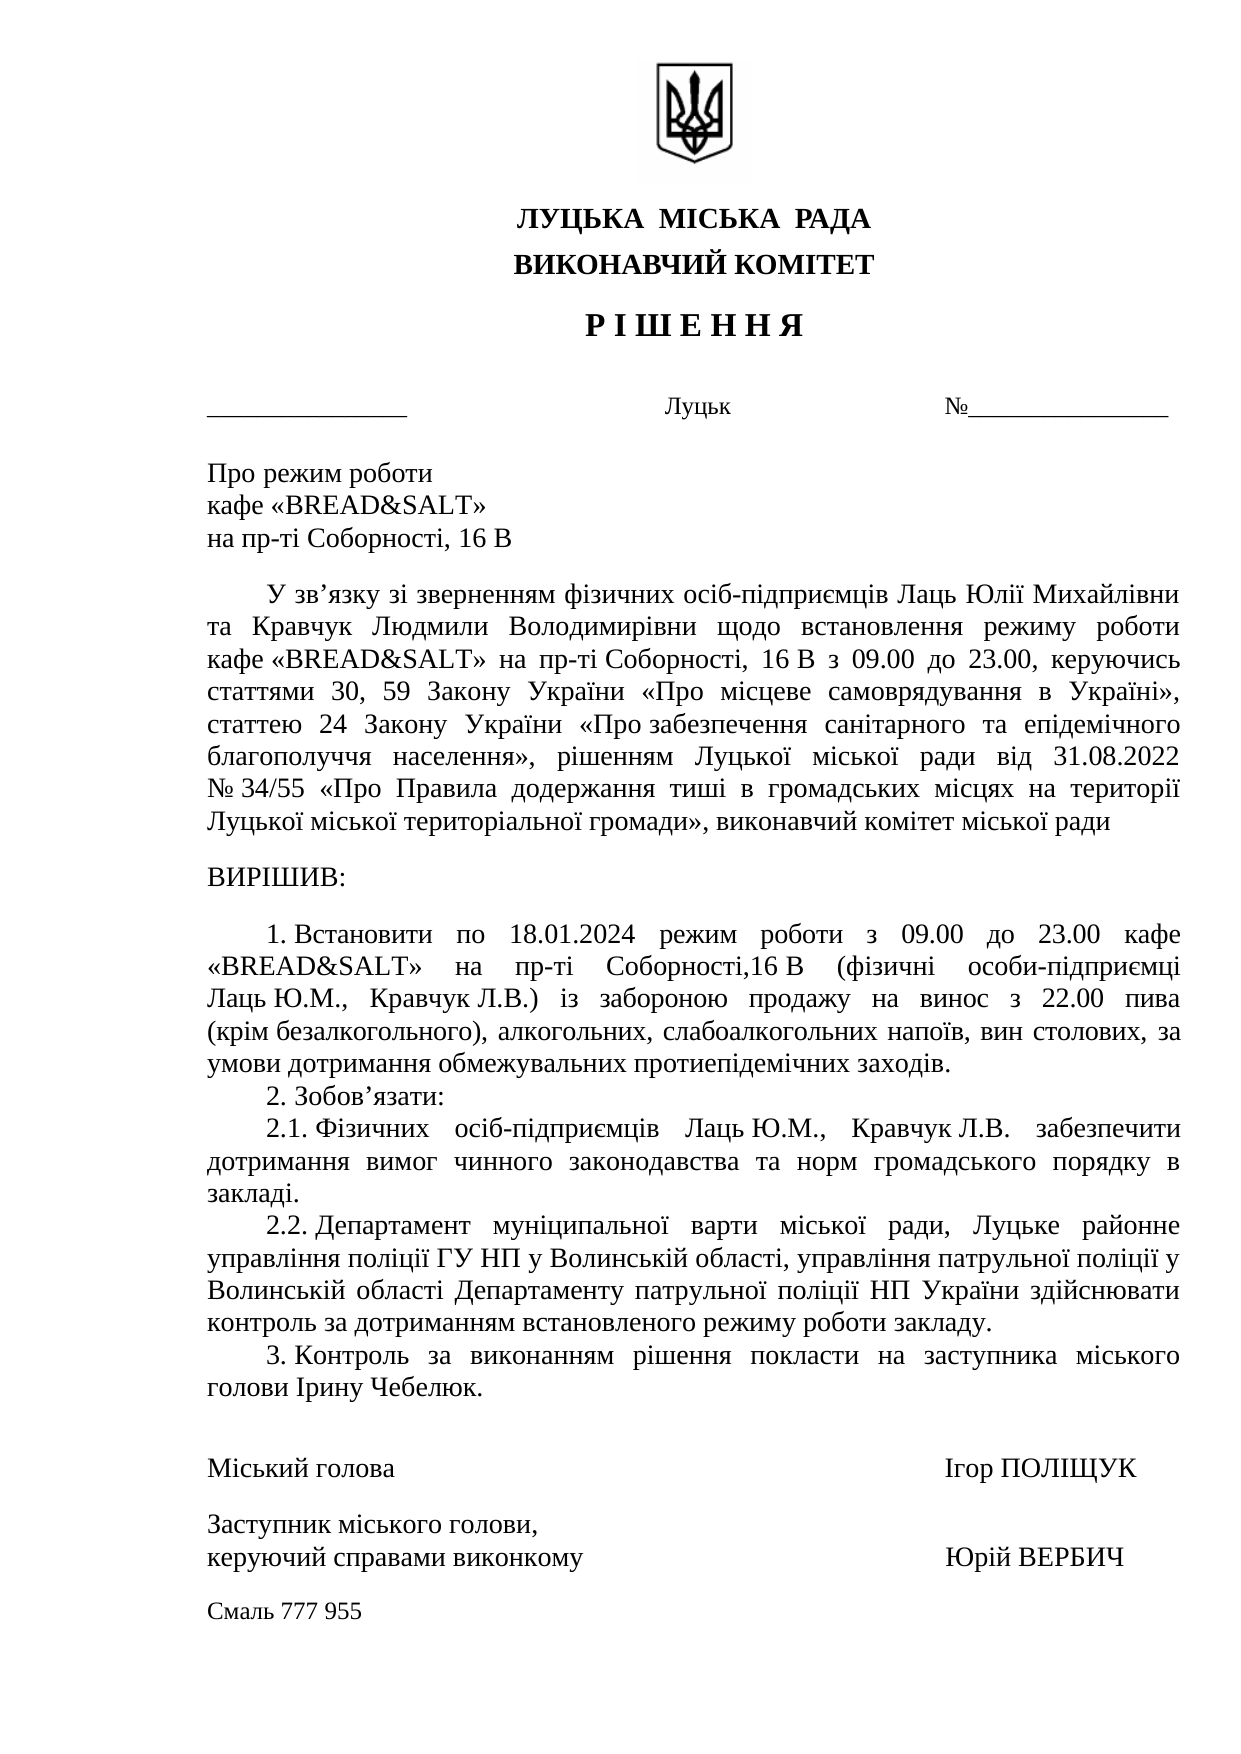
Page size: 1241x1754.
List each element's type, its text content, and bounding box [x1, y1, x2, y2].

text Міський голова Ігор ПОЛІЩУК [207, 1451, 1181, 1483]
subtitle ЛУЦЬКА МІСЬКА РАДА [207, 202, 1181, 235]
text 3. Контроль за виконанням рішення покласти на заступника міського голови Ірину Чебелюк. [207, 1338, 1181, 1403]
subtitle ВИКОНАВЧИЙ КОМІТЕТ [207, 247, 1181, 281]
subtitle Р І Ш Е Н Н Я [207, 305, 1181, 343]
text 2.2. Департамент муніципальної варти міської ради, Луцьке районне управління поліції ГУ НП у Волинській області, управління патрульної поліції у Волинській області Департаменту патрульної поліції НП України здійснювати контроль за дотриманням встановленого режиму роботи закладу. [207, 1208, 1181, 1338]
text Смаль 777 955 [207, 1596, 1181, 1625]
text 1. Встановити по 18.01.2024 режим роботи з 09.00 до 23.00 кафе «BREAD&SALT» на пр-ті Соборності,16 В (фізичні особи-підприємці Лаць Ю.М., Кравчук Л.В.) із забороною продажу на винос з 22.00 пива (крім безалкогольного), алкогольних, слабоалкогольних напоїв, вин столових, за умови дотримання обмежувальних протиепідемічних заходів. [207, 917, 1181, 1079]
text керуючий справами виконкому Юрій ВЕРБИЧ [207, 1540, 1181, 1572]
text на пр-ті Соборності, 16 В [207, 521, 1181, 553]
text Про режим роботи [207, 456, 1181, 488]
text 2. Зобов’язати: [207, 1079, 1181, 1111]
text ________________ Луцьк №________________ [207, 391, 1181, 420]
text ВИРІШИВ: [207, 860, 1181, 893]
text Заступник міського голови, [207, 1507, 1181, 1540]
text кафе «BREAD&SALT» [207, 488, 1181, 521]
text 2.1. Фізичних осіб-підприємців Лаць Ю.М., Кравчук Л.В. забезпечити дотримання вимог чинного законодавства та норм громадського порядку в закладі. [207, 1111, 1181, 1208]
text У зв’язку зі зверненням фізичних осіб-підприємців Лаць Юлії Михайлівни та Кравчук Людмили Володимирівни щодо встановлення режиму роботи кафе «BREAD&SALT» на пр-ті Соборності, 16 В з 09.00 до 23.00, керуючись статтями 30, 59 Закону України «Про місцеве самоврядування в Україні», статтею 24 Закону України «Про забезпечення санітарного та епідемічного благополуччя населення», рішенням Луцької міської ради від 31.08.2022 № 34/55 «Про Правила додержання тиші в громадських місцях на території Луцької міської територіальної громади», виконавчий комітет міської ради [207, 577, 1181, 836]
